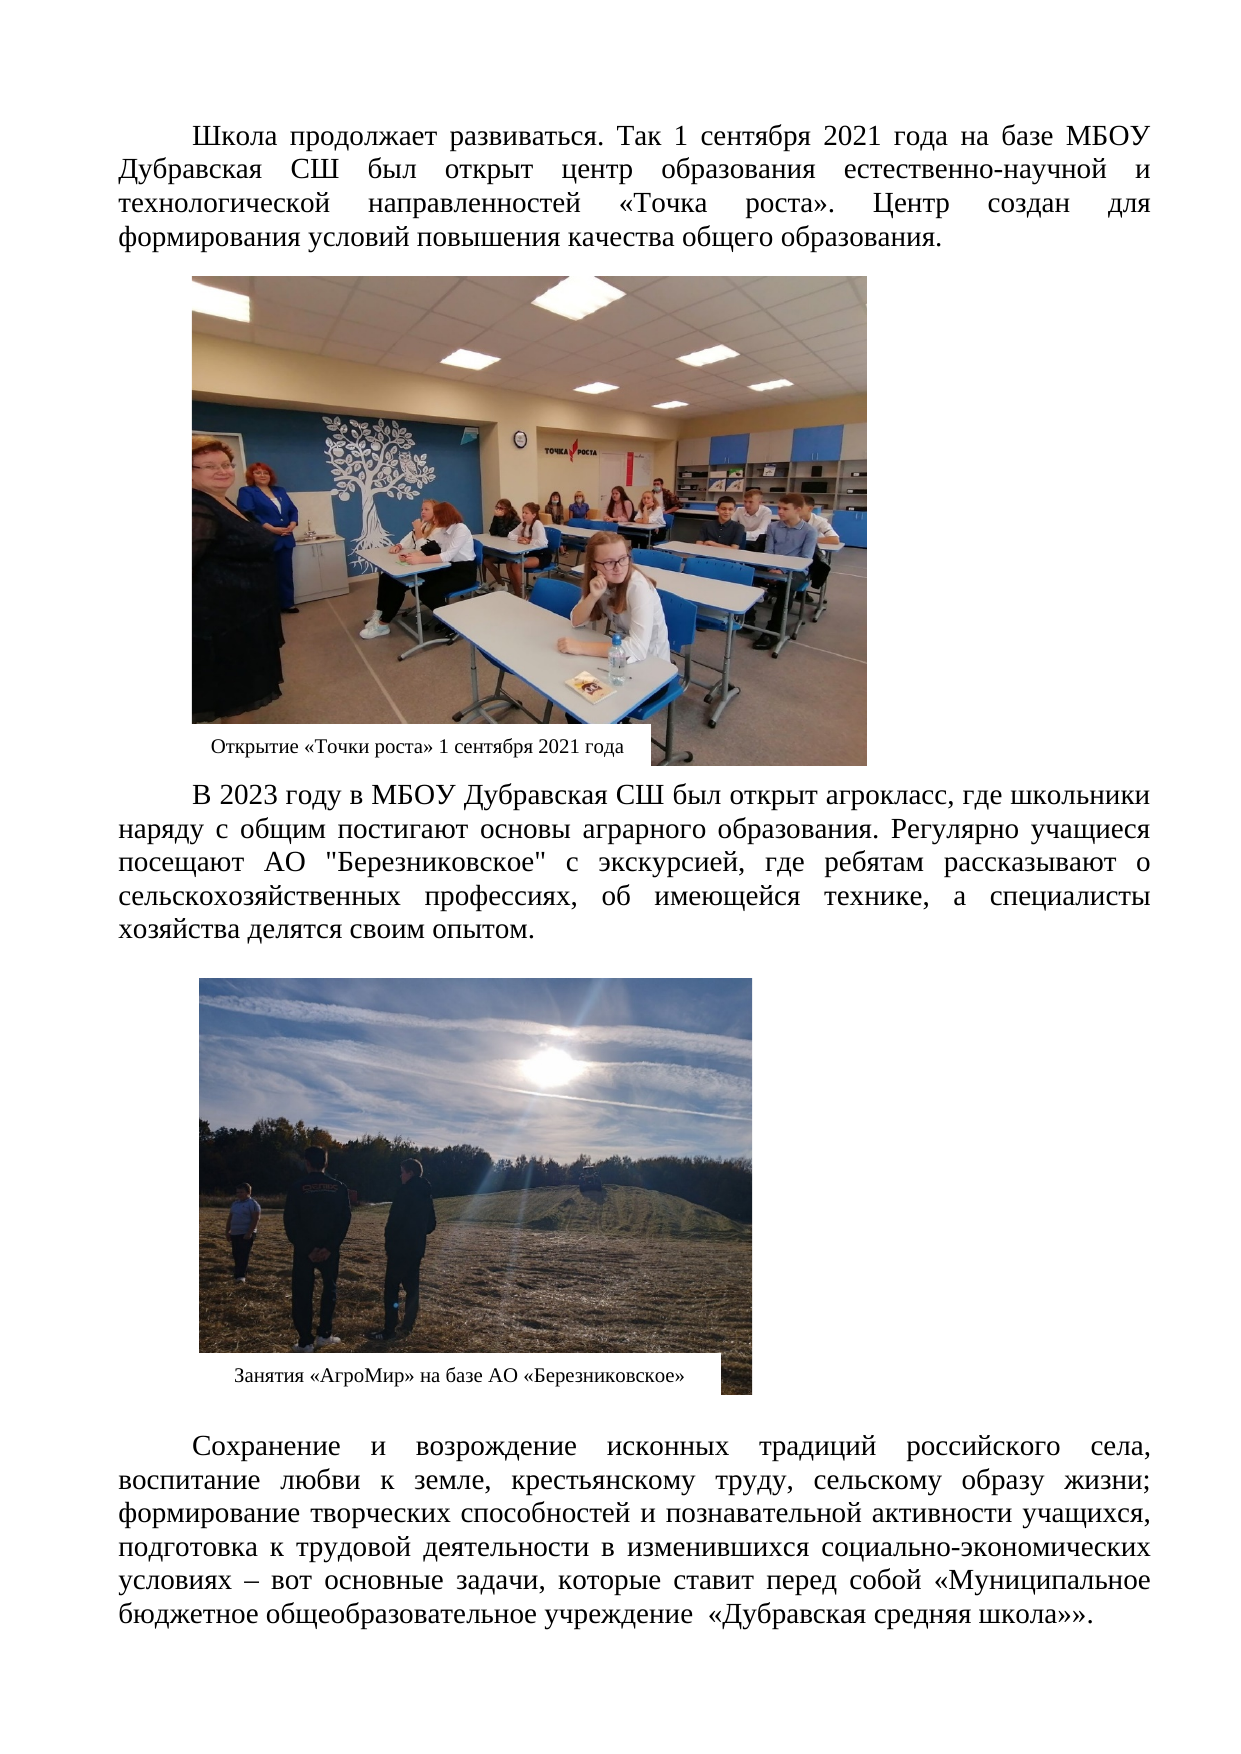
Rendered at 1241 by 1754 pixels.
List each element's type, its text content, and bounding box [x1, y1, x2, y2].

text Сохранение и возрождение исконных традиций российского села, воспитание любви к земле, крестьянскому труду, сельскому образу жизни; формирование творческих способностей и познавательной активности учащихся, подготовка к трудовой деятельности в изменившихся социально-экономических условиях – вот основные задачи, которые ставит перед собой «Муниципальное бюджетное общеобразовательное учреждение «Дубравская средняя школа»». [118, 1428, 1152, 1629]
text Школа продолжает развиваться. Так 1 сентября 2021 года на базе МБОУ Дубравская СШ был открыт центр образования естественно-научной и технологической направленностей «Точка роста». Центр создан для формирования условий повышения качества общего образования. [118, 118, 1152, 252]
text В 2023 году в МБОУ Дубравская СШ был открыт агрокласс, где школьники наряду с общим постигают основы аграрного образования. Регулярно учащиеся посещают АО "Березниковское" с экскурсией, где ребятам рассказывают о сельскохозяйственных профессиях, об имеющейся технике, а специалисты хозяйства делятся своим опытом. [118, 777, 1152, 945]
picture [191, 276, 867, 766]
picture [199, 978, 753, 1395]
